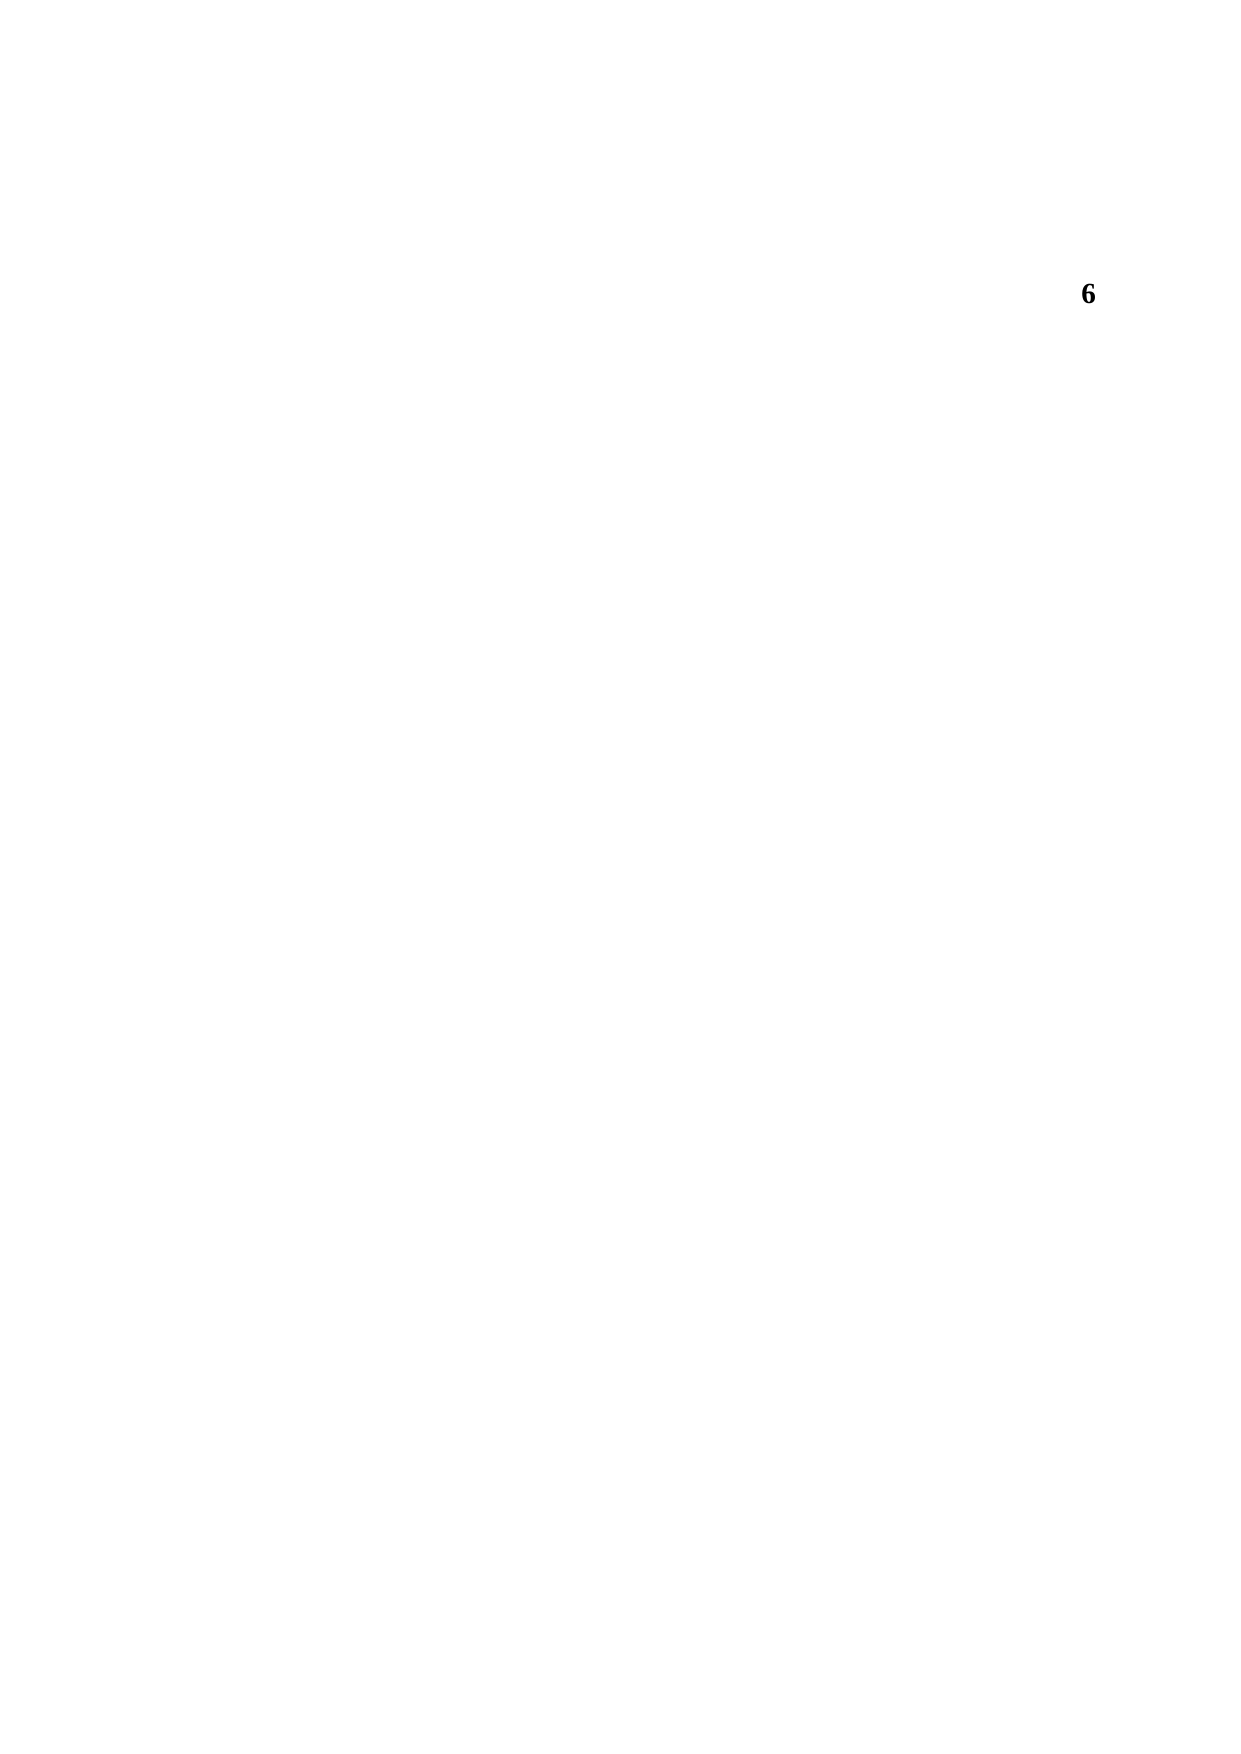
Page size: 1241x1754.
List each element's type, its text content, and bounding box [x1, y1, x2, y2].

text 6 [148, 277, 1152, 310]
